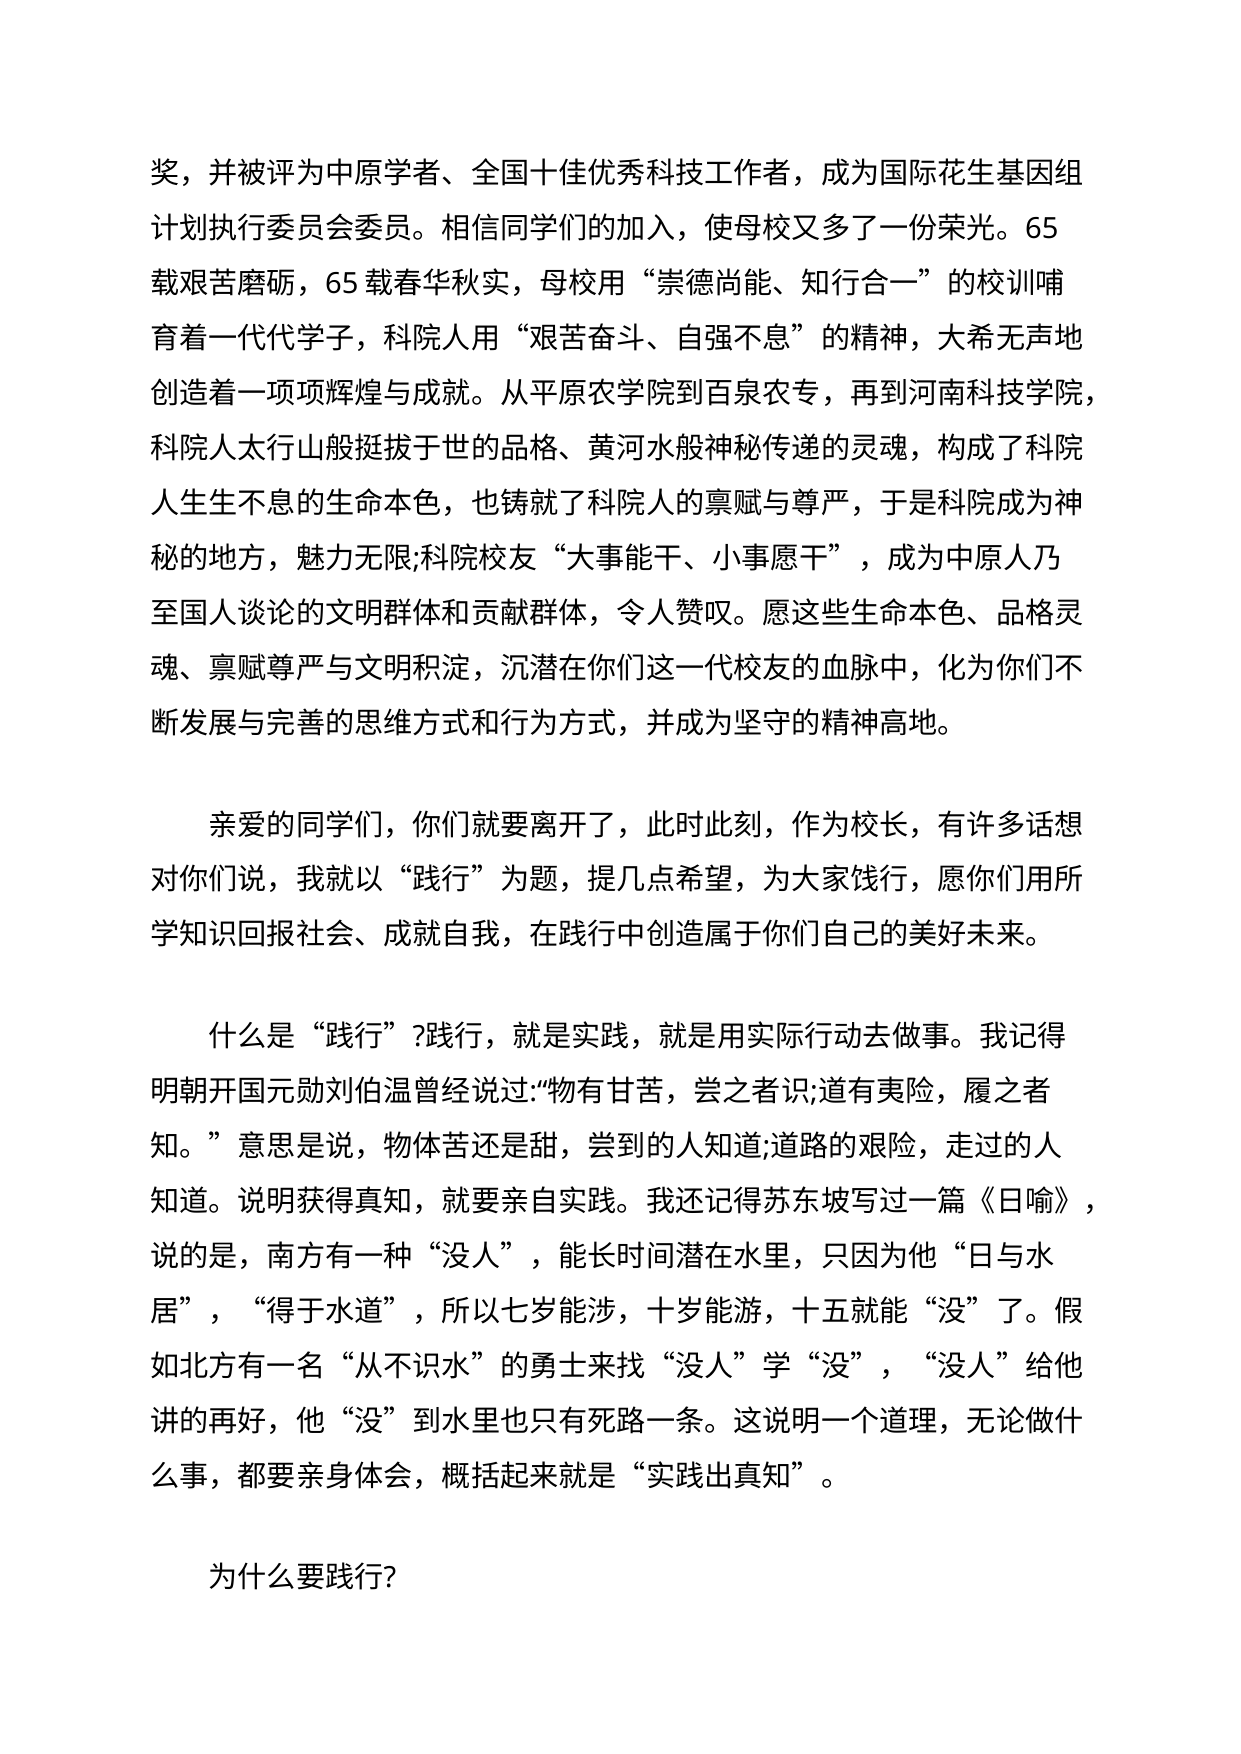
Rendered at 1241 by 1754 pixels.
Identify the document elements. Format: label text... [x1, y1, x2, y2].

text 什么是“践行”?践行，就是实践，就是用实际行动去做事。我记得明朝开国元勋刘伯温曾经说过:“物有甘苦，尝之者识;道有夷险，履之者知。”意思是说，物体苦还是甜，尝到的人知道;道路的艰险，走过的人知道。说明获得真知，就要亲自实践。我还记得苏东坡写过一篇《日喻》，说的是，南方有一种“没人”，能长时间潜在水里，只因为他“日与水居”，“得于水道”，所以七岁能涉，十岁能游，十五就能“没”了。假如北方有一名“从不识水”的勇士来找“没人”学“没”，“没人”给他讲的再好，他“没”到水里也只有死路一条。这说明一个道理，无论做什么事，都要亲身体会，概括起来就是“实践出真知”。 [150, 1013, 1090, 1494]
text 亲爱的同学们，你们就要离开了，此时此刻，作为校长，有许多话想对你们说，我就以“践行”为题，提几点希望，为大家饯行，愿你们用所学知识回报社会、成就自我，在践行中创造属于你们自己的美好未来。 [150, 801, 1090, 953]
text 为什么要践行? [150, 1554, 1090, 1596]
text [150, 150, 1090, 742]
